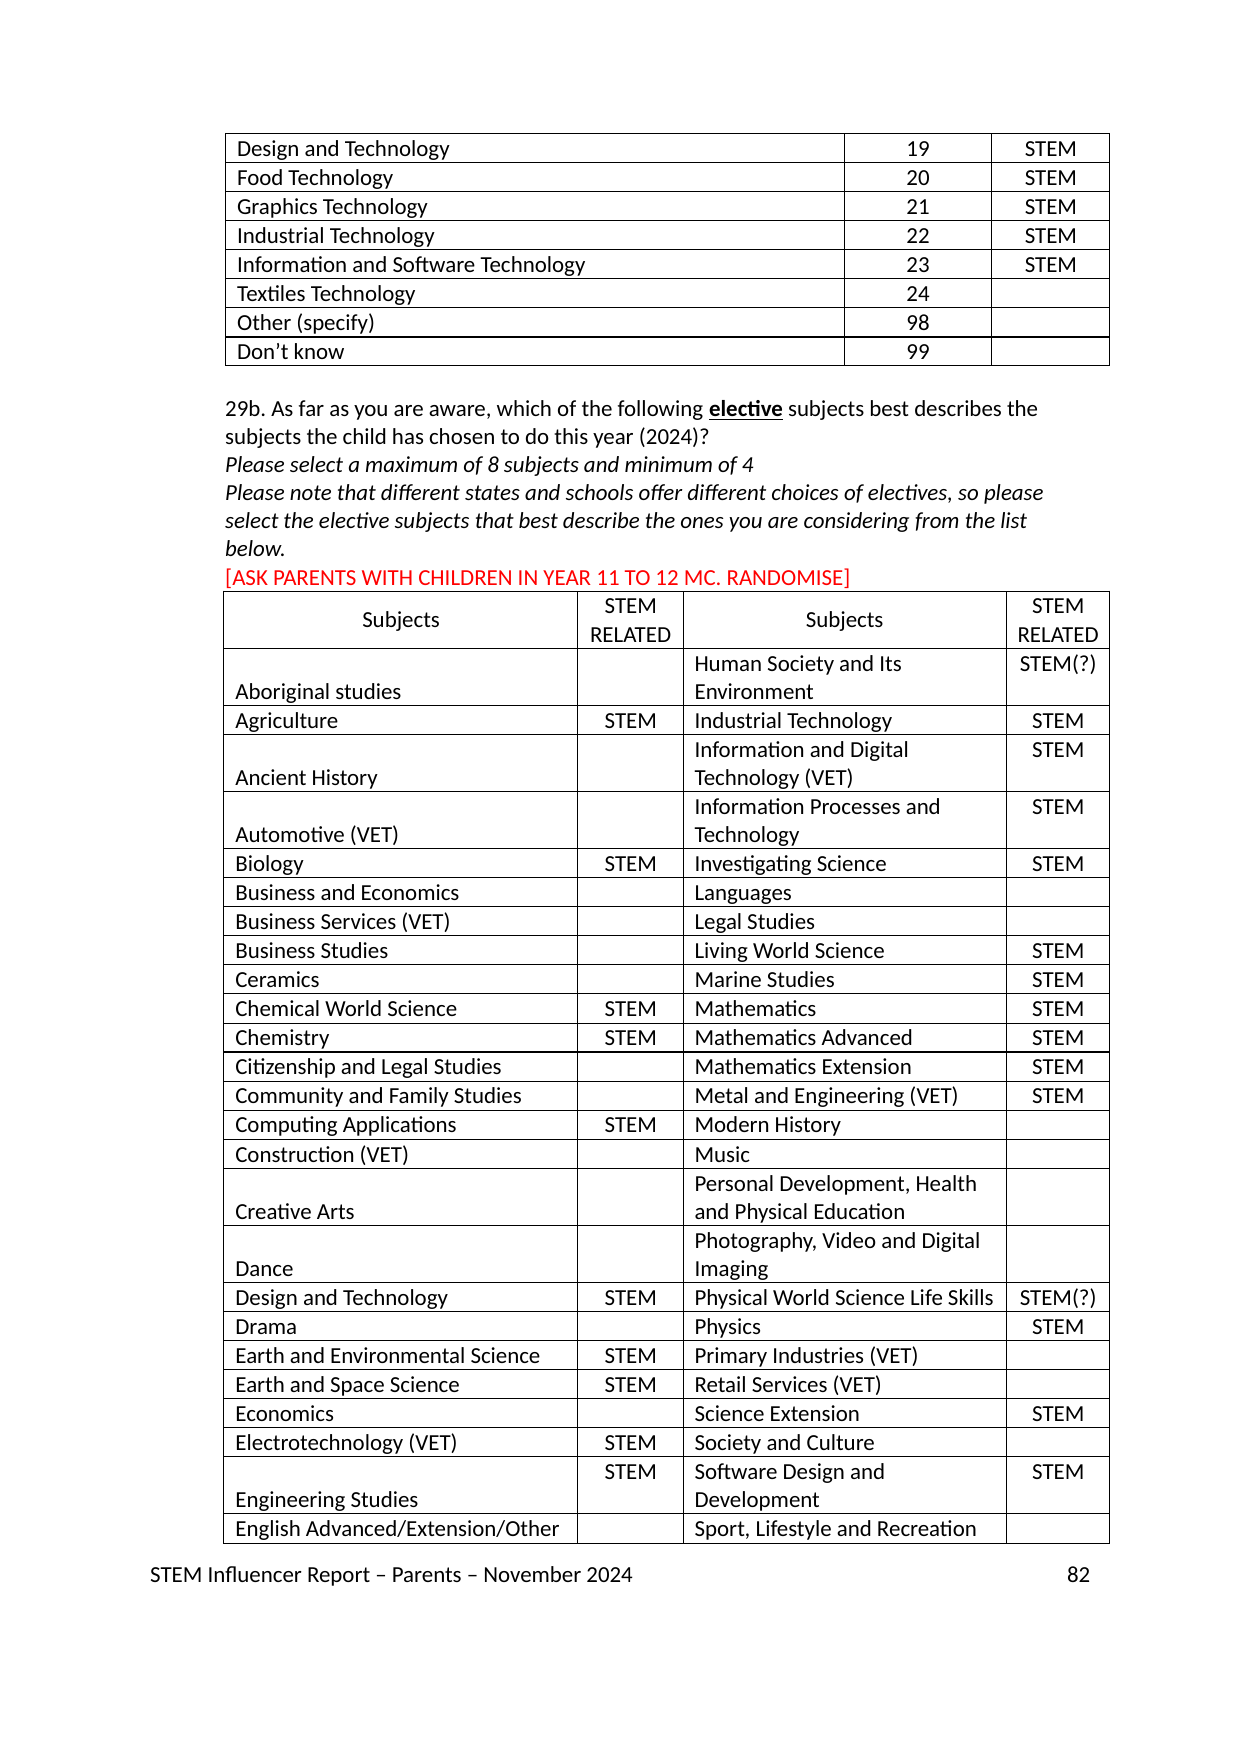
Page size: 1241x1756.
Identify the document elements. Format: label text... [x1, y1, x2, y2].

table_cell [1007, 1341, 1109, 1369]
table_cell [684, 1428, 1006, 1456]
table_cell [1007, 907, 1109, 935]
table_cell STEM [992, 163, 1109, 191]
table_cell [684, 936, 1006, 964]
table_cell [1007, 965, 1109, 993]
table_header STEM RELATED [578, 592, 683, 648]
table_cell 23 [845, 250, 991, 278]
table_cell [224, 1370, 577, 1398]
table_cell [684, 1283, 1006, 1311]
text Please select a maximum of 8 subjects and minimum of 4 [225, 451, 1090, 478]
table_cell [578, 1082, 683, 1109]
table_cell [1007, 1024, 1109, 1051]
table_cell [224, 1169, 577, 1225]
table_cell Agriculture [224, 706, 577, 734]
table_header STEM RELATED [1007, 592, 1109, 648]
table_cell 20 [845, 163, 991, 191]
table_cell [992, 279, 1109, 307]
table_cell [992, 338, 1109, 365]
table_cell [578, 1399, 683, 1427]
table_cell STEM(?) [1007, 649, 1109, 705]
table_cell Information and Software Technology [226, 250, 844, 278]
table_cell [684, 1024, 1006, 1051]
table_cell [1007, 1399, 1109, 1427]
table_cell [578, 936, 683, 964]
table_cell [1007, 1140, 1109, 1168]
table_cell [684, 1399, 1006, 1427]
table_cell Don’t know [226, 338, 844, 365]
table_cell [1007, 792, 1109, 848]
table_cell STEM [578, 706, 683, 734]
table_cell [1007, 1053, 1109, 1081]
table_cell STEM [992, 134, 1109, 162]
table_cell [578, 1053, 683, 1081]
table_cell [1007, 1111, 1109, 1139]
table_cell Food Technology [226, 163, 844, 191]
text 29b. As far as you are aware, which of the following elective subjects best describes the subjects the child has chosen to do this year (2024)? [225, 394, 1090, 451]
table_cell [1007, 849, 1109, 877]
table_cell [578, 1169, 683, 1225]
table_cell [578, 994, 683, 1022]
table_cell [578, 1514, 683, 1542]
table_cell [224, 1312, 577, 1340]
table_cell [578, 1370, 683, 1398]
table_cell Textiles Technology [226, 279, 844, 307]
table_cell STEM [992, 192, 1109, 220]
table_cell Other (specify) [226, 308, 844, 336]
table_cell 19 [845, 134, 991, 162]
table_cell STEM [992, 250, 1109, 278]
table_cell STEM [1007, 706, 1109, 734]
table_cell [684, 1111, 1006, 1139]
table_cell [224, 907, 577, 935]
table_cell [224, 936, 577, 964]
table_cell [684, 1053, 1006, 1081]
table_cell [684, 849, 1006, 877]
table_cell 22 [845, 221, 991, 249]
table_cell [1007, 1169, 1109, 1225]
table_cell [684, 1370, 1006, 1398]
table_cell Human Society and Its Environment [684, 649, 1006, 705]
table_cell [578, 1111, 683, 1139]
table_cell Design and Technology [226, 134, 844, 162]
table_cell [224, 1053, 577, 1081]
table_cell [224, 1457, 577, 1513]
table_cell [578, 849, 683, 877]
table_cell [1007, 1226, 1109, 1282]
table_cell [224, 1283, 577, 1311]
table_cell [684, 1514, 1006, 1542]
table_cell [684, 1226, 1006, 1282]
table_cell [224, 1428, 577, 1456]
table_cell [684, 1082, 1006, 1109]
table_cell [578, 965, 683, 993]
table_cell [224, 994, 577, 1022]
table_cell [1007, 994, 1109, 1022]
table_cell [992, 308, 1109, 336]
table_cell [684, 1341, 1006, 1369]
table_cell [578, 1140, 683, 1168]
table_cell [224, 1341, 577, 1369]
table_cell Ancient History [224, 735, 577, 791]
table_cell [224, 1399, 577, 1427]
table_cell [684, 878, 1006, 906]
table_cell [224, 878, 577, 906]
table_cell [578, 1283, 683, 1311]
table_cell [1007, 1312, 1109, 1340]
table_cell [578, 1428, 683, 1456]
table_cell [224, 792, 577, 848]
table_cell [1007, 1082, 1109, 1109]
text [ASK PARENTS WITH CHILDREN IN YEAR 11 TO 12 MC. RANDOMISE] [225, 563, 1090, 591]
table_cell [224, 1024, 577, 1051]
table_cell 21 [845, 192, 991, 220]
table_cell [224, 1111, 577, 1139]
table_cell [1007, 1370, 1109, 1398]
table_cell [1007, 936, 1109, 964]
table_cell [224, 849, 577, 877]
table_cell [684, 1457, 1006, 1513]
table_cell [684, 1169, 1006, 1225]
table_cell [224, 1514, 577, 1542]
table_cell 99 [845, 338, 991, 365]
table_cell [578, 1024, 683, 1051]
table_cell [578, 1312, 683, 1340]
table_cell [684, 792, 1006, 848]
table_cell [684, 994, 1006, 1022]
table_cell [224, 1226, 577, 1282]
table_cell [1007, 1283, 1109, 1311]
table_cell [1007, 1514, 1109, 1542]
table_cell Graphics Technology [226, 192, 844, 220]
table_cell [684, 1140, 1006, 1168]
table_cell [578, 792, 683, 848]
table_cell 98 [845, 308, 991, 336]
text Please note that different states and schools offer different choices of electives, so please select the elective subjects that best describe the ones you are considering from the list below. [225, 478, 1090, 563]
table_cell 24 [845, 279, 991, 307]
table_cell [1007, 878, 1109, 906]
table_cell [578, 649, 683, 705]
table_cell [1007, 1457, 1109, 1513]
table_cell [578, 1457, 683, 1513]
table_cell STEM [992, 221, 1109, 249]
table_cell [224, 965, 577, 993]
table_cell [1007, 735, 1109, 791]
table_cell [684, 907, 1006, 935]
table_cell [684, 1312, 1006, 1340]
table_header Subjects [224, 592, 577, 648]
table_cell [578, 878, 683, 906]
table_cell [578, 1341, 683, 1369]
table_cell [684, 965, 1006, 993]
table_header Subjects [684, 592, 1006, 648]
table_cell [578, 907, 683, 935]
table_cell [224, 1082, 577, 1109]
table_cell [578, 735, 683, 791]
table_cell Industrial Technology [684, 706, 1006, 734]
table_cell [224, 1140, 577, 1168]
table_cell Information and Digital Technology (VET) [684, 735, 1006, 791]
table_cell Aboriginal studies [224, 649, 577, 705]
table_cell Industrial Technology [226, 221, 844, 249]
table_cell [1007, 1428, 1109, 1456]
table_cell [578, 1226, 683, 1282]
